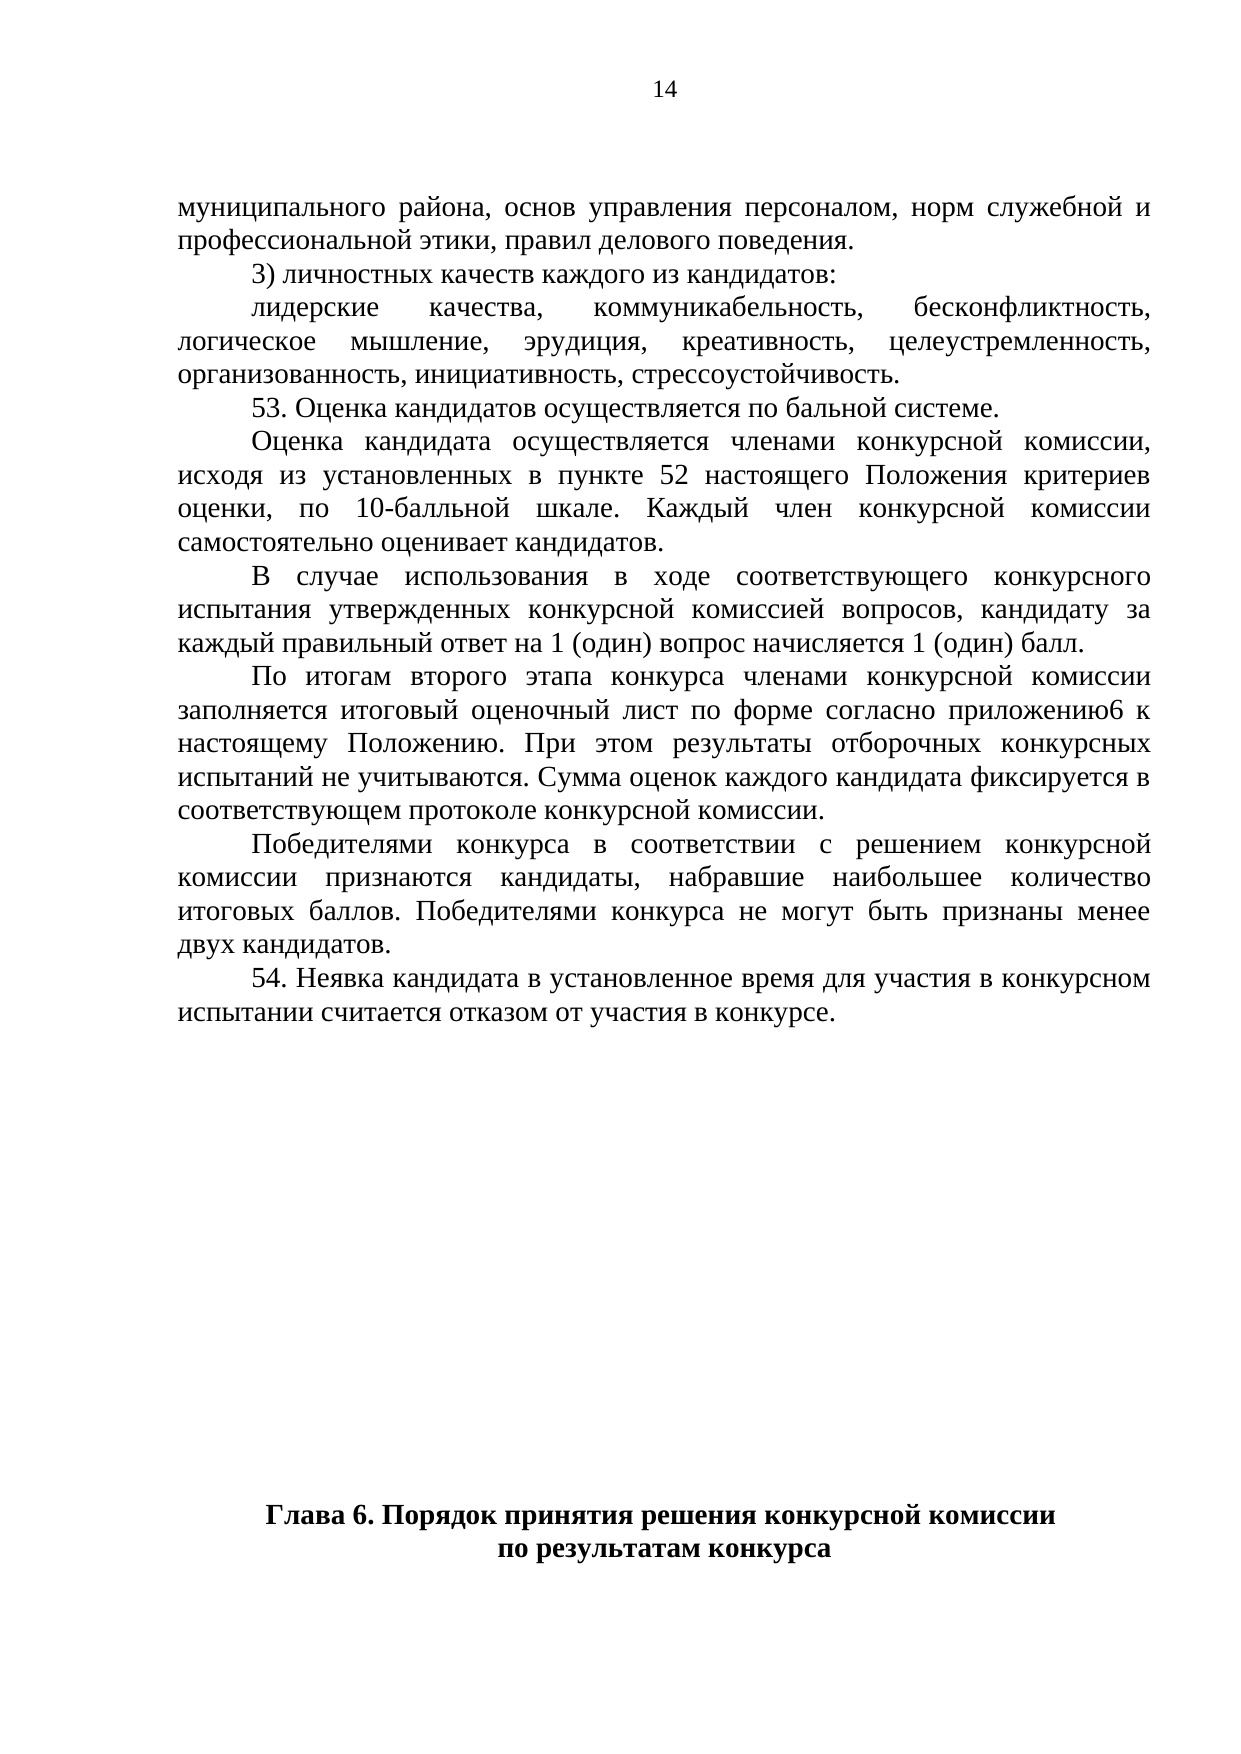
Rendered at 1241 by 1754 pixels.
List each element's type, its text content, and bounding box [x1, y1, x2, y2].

text 54. Неявка кандидата в установленное время для участия в конкурсном испытании считается отказом от участия в конкурсе. [177, 960, 1152, 1027]
text В случае использования в ходе соответствующего конкурсного испытания утвержденных конкурсной комиссией вопросов, кандидату за каждый правильный ответ на 1 (один) вопрос начисляется 1 (один) балл. [177, 558, 1152, 658]
text 3) личностных качеств каждого из кандидатов: [177, 256, 1152, 289]
text Глава 6. Порядок принятия решения конкурсной комиссии по результатам конкурса [177, 1497, 1152, 1564]
text 53. Оценка кандидатов осуществляется по бальной системе. [177, 390, 1152, 423]
text По итогам второго этапа конкурса членами конкурсной комиссии заполняется итоговый оценочный лист по форме согласно приложению6 к настоящему Положению. При этом результаты отборочных конкурсных испытаний не учитываются. Сумма оценок каждого кандидата фиксируется в соответствующем протоколе конкурсной комиссии. [177, 658, 1152, 826]
text лидерские качества, коммуникабельность, бесконфликтность, логическое мышление, эрудиция, креативность, целеустремленность, организованность, инициативность, стрессоустойчивость. [177, 289, 1152, 390]
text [177, 189, 1152, 256]
text Победителями конкурса в соответствии с решением конкурсной комиссии признаются кандидаты, набравшие наибольшее количество итоговых баллов. Победителями конкурса не могут быть признаны менее двух кандидатов. [177, 826, 1152, 960]
text Оценка кандидата осуществляется членами конкурсной комиссии, исходя из установленных в пункте 52 настоящего Положения критериев оценки, по 10-балльной шкале. Каждый член конкурсной комиссии самостоятельно оценивает кандидатов. [177, 423, 1152, 558]
